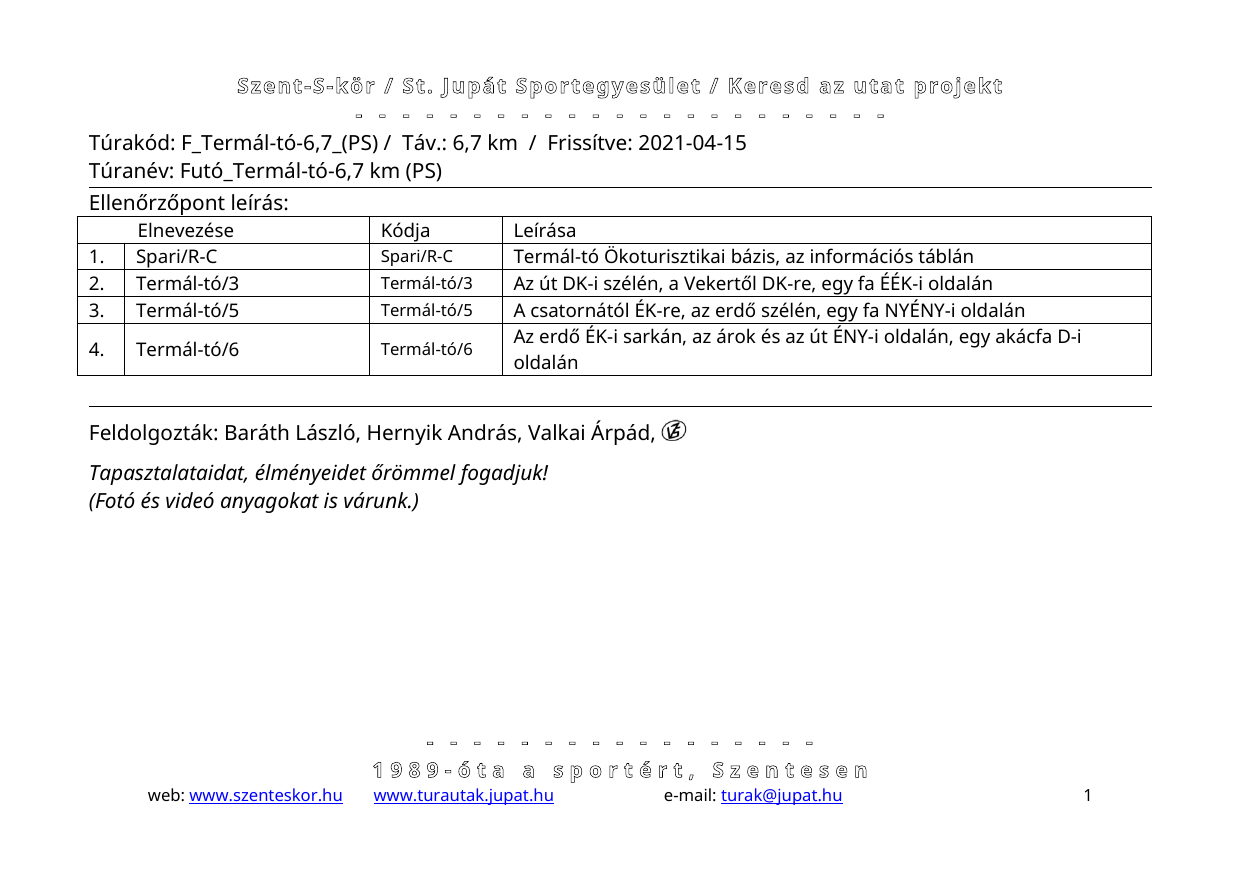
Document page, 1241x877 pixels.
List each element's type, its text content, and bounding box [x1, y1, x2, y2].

table_header Leírása [503, 217, 1151, 243]
table_cell Termál-tó/5 [370, 297, 502, 322]
table_header Kódja [370, 217, 502, 243]
table_cell Termál-tó/3 [370, 270, 502, 296]
table_cell Termál-tó Ökoturisztikai bázis, az információs táblán [503, 244, 1151, 269]
table_cell Termál-tó/6 [370, 324, 502, 374]
table_cell 4. [78, 324, 124, 374]
table_cell 1. [78, 244, 124, 269]
table_cell Termál-tó/6 [125, 324, 369, 374]
table_cell Termál-tó/3 [125, 270, 369, 296]
text Tapasztalataidat, élményeidet őrömmel fogadjuk! (Fotó és videó anyagokat is várunk.) [89, 458, 1152, 515]
text Túrakód: F_Termál-tó-6,7_(PS) / Táv.: 6,7 km / Frissítve: 2021-04-15 [89, 128, 1152, 156]
table_cell Az erdő ÉK-i sarkán, az árok és az út ÉNY-i oldalán, egy akácfa D-i oldalán [503, 324, 1151, 374]
table_cell Az út DK-i szélén, a Vekertől DK-re, egy fa ÉÉK-i oldalán [503, 270, 1151, 296]
table_cell 2. [78, 270, 124, 296]
text Ellenőrzőpont leírás: [89, 188, 1152, 216]
table_cell Spari/R-C [125, 244, 369, 269]
table_cell A csatornától ÉK-re, az erdő szélén, egy fa NYÉNY-i oldalán [503, 297, 1151, 322]
table_header Elnevezése [78, 217, 369, 243]
table_cell 3. [78, 297, 124, 322]
table_cell Termál-tó/5 [125, 297, 369, 322]
text Feldolgozták: Baráth László, Hernyik András, Valkai Árpád, [89, 418, 1152, 447]
text Túranév: Futó_Termál-tó-6,7 km (PS) [89, 156, 1152, 187]
picture [661, 419, 687, 441]
table_cell Spari/R-C [370, 244, 502, 269]
